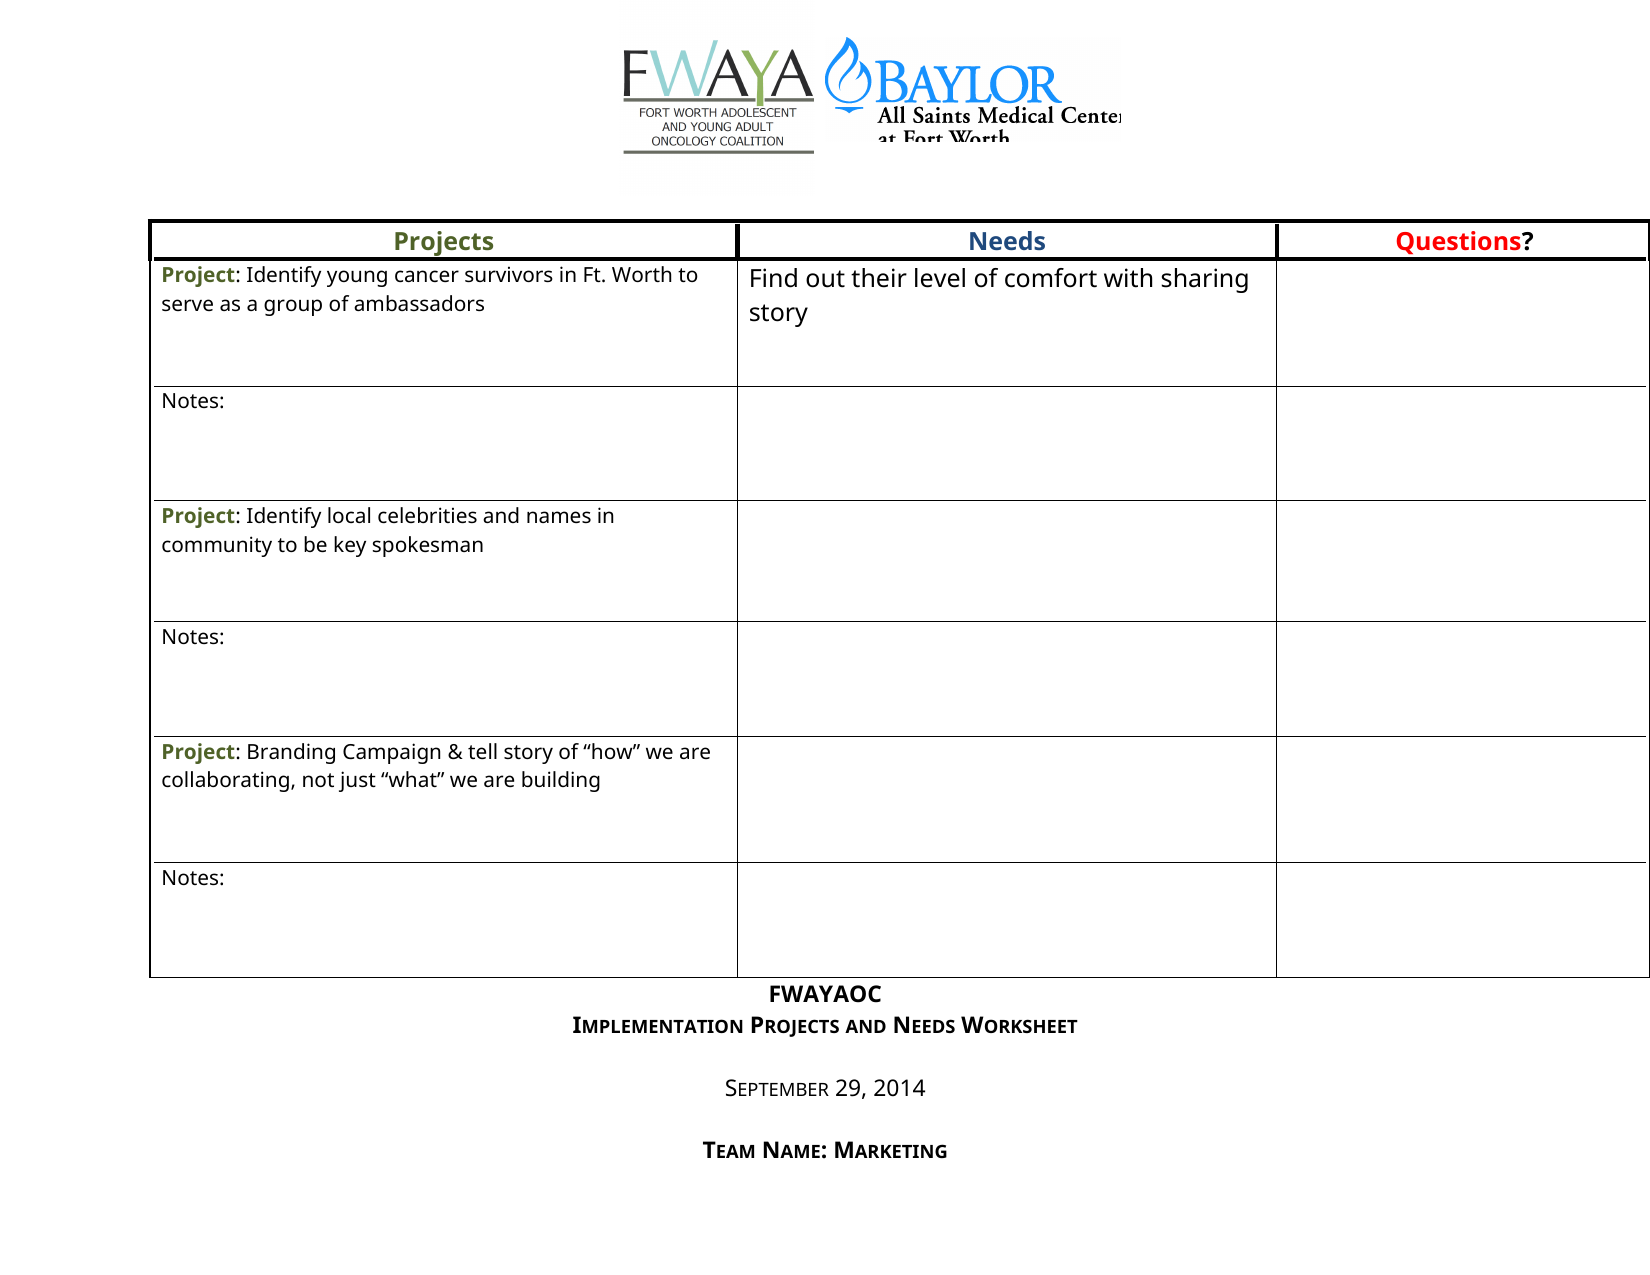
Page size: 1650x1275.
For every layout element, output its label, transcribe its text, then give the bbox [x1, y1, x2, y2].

picture [825, 37, 1121, 142]
table_cell [1277, 386, 1649, 500]
table_cell [1277, 621, 1649, 736]
table_header Questions? [1279, 223, 1648, 257]
table_cell [738, 737, 1276, 862]
table_cell [1277, 736, 1649, 862]
table_cell Find out their level of comfort with sharing story [738, 261, 1276, 386]
table_cell Project: Identify local celebrities and names in community to be key spokesman [151, 500, 737, 621]
table_cell Notes: [151, 621, 737, 736]
text Implementation Projects and Needs Worksheet [150, 1009, 1500, 1040]
table_cell Project: Identify young cancer survivors in Ft. Worth to serve as a group of ambassadors [151, 258, 737, 386]
table_cell [738, 501, 1276, 621]
table_cell [738, 622, 1276, 736]
text Team Name: Marketing [150, 1134, 1500, 1165]
table_cell [738, 863, 1276, 977]
table_cell [1277, 258, 1649, 386]
table_cell [738, 387, 1276, 500]
table_cell [1277, 862, 1649, 977]
table_header Projects [152, 223, 737, 257]
table_cell Project: Branding Campaign & tell story of “how” we are collaborating, not just “what” we are building [151, 736, 737, 862]
table_cell [1277, 500, 1649, 621]
table_cell Notes: [151, 862, 737, 977]
text FWAYAOC [150, 978, 1500, 1009]
table_cell Notes: [151, 386, 737, 500]
picture [618, 0, 815, 196]
table_header Needs [740, 223, 1277, 257]
text September 29, 2014 [150, 1072, 1500, 1103]
